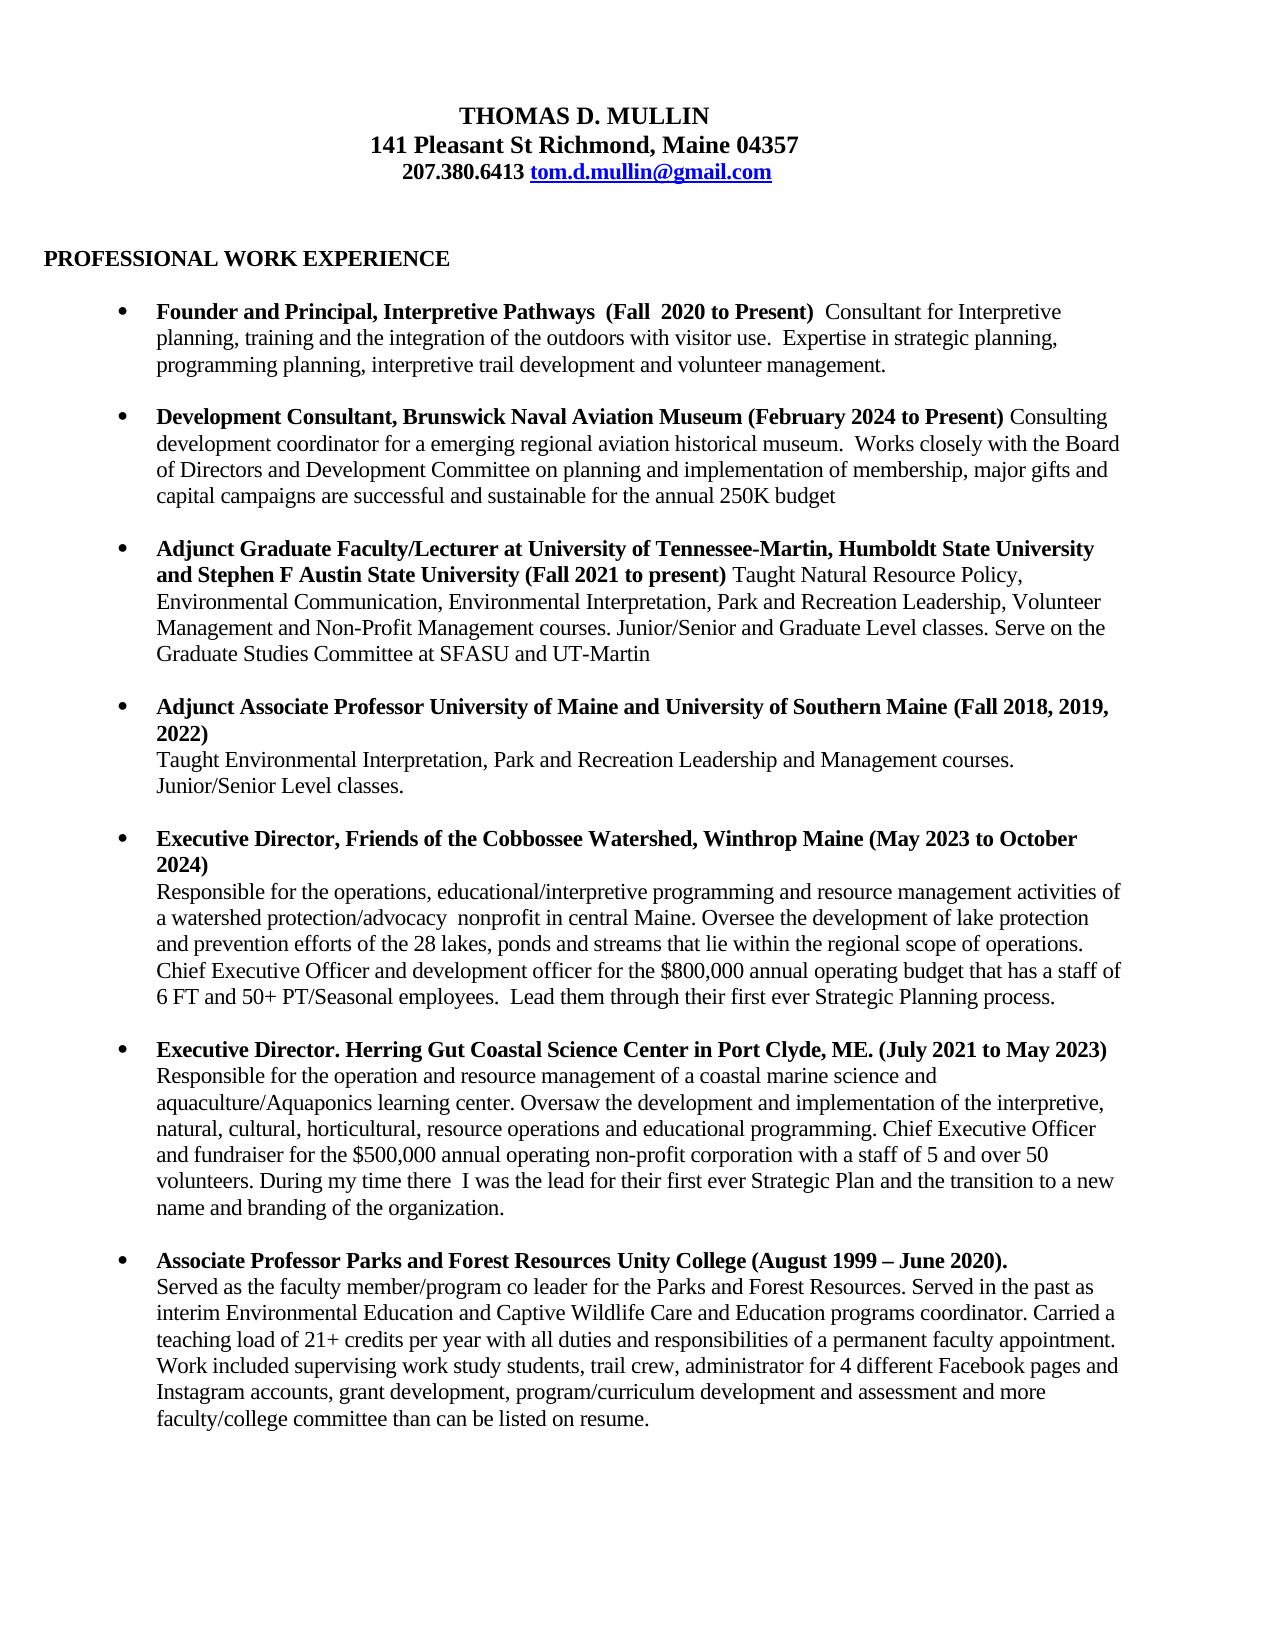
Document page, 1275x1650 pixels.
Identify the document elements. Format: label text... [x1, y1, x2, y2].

list Adjunct Associate Professor University of Maine and University of Southern Maine (Fall 2018, 2019, 2022) [118, 693, 1125, 746]
list Executive Director, Friends of the Cobbossee Watershed, Winthrop Maine (May 2023 to October 2024) [118, 825, 1125, 878]
text Responsible for the operations, educational/interpretive programming and resource management activities of a watershed protection/advocacy nonprofit in central Maine. Oversee the development of lake protection and prevention efforts of the 28 lakes, ponds and streams that lie within the regional scope of operations. Chief Executive Officer and development officer for the $800,000 annual operating budget that has a staff of 6 FT and 50+ PT/Seasonal employees. Lead them through their first ever Strategic Planning process. [156, 878, 1125, 1009]
text Taught Environmental Interpretation, Park and Recreation Leadership and Management courses. Junior/Senior Level classes. [156, 746, 1125, 799]
list Development Consultant, Brunswick Naval Aviation Museum (February 2024 to Present) Consulting development coordinator for a emerging regional aviation historical museum. Works closely with the Board of Directors and Development Committee on planning and implementation of membership, major gifts and capital campaigns are successful and sustainable for the annual 250K budget [118, 403, 1125, 509]
list Associate Professor Parks and Forest Resources Unity College (August 1999 – June 2020). [118, 1247, 1125, 1273]
text Served as the faculty member/program co leader for the Parks and Forest Resources. Served in the past as interim Environmental Education and Captive Wildlife Care and Education programs coordinator. Carried a teaching load of 21+ credits per year with all duties and responsibilities of a permanent faculty appointment. Work included supervising work study students, trail crew, administrator for 4 different Facebook pages and Instagram accounts, grant development, program/curriculum development and assessment and more faculty/college committee than can be listed on resume. [156, 1273, 1125, 1431]
list Executive Director. Herring Gut Coastal Science Center in Port Clyde, ME. (July 2021 to May 2023) [118, 1036, 1125, 1062]
text 207.380.6413 tom.d.mullin@gmail.com [43, 158, 1125, 185]
text PROFESSIONAL WORK EXPERIENCE [43, 245, 1125, 272]
list Founder and Principal, Interpretive Pathways (Fall 2020 to Present) Consultant for Interpretive planning, training and the integration of the outdoors with visitor use. Expertise in strategic planning, programming planning, interpretive trail development and volunteer management. [118, 298, 1125, 377]
text THOMAS D. MULLIN [43, 101, 1125, 130]
list Adjunct Graduate Faculty/Lecturer at University of Tennessee-Martin, Humboldt State University and Stephen F Austin State University (Fall 2021 to present) Taught Natural Resource Policy, Environmental Communication, Environmental Interpretation, Park and Recreation Leadership, Volunteer Management and Non-Profit Management courses. Junior/Senior and Graduate Level classes. Serve on the Graduate Studies Committee at SFASU and UT-Martin [118, 535, 1125, 667]
text Responsible for the operation and resource management of a coastal marine science and aquaculture/Aquaponics learning center. Oversaw the development and implementation of the interpretive, natural, cultural, horticultural, resource operations and educational programming. Chief Executive Officer and fundraiser for the $500,000 annual operating non-profit corporation with a staff of 5 and over 50 volunteers. During my time there I was the lead for their first ever Strategic Plan and the transition to a new name and branding of the organization. [156, 1062, 1125, 1220]
text 141 Pleasant St Richmond, Maine 04357 [43, 130, 1125, 158]
